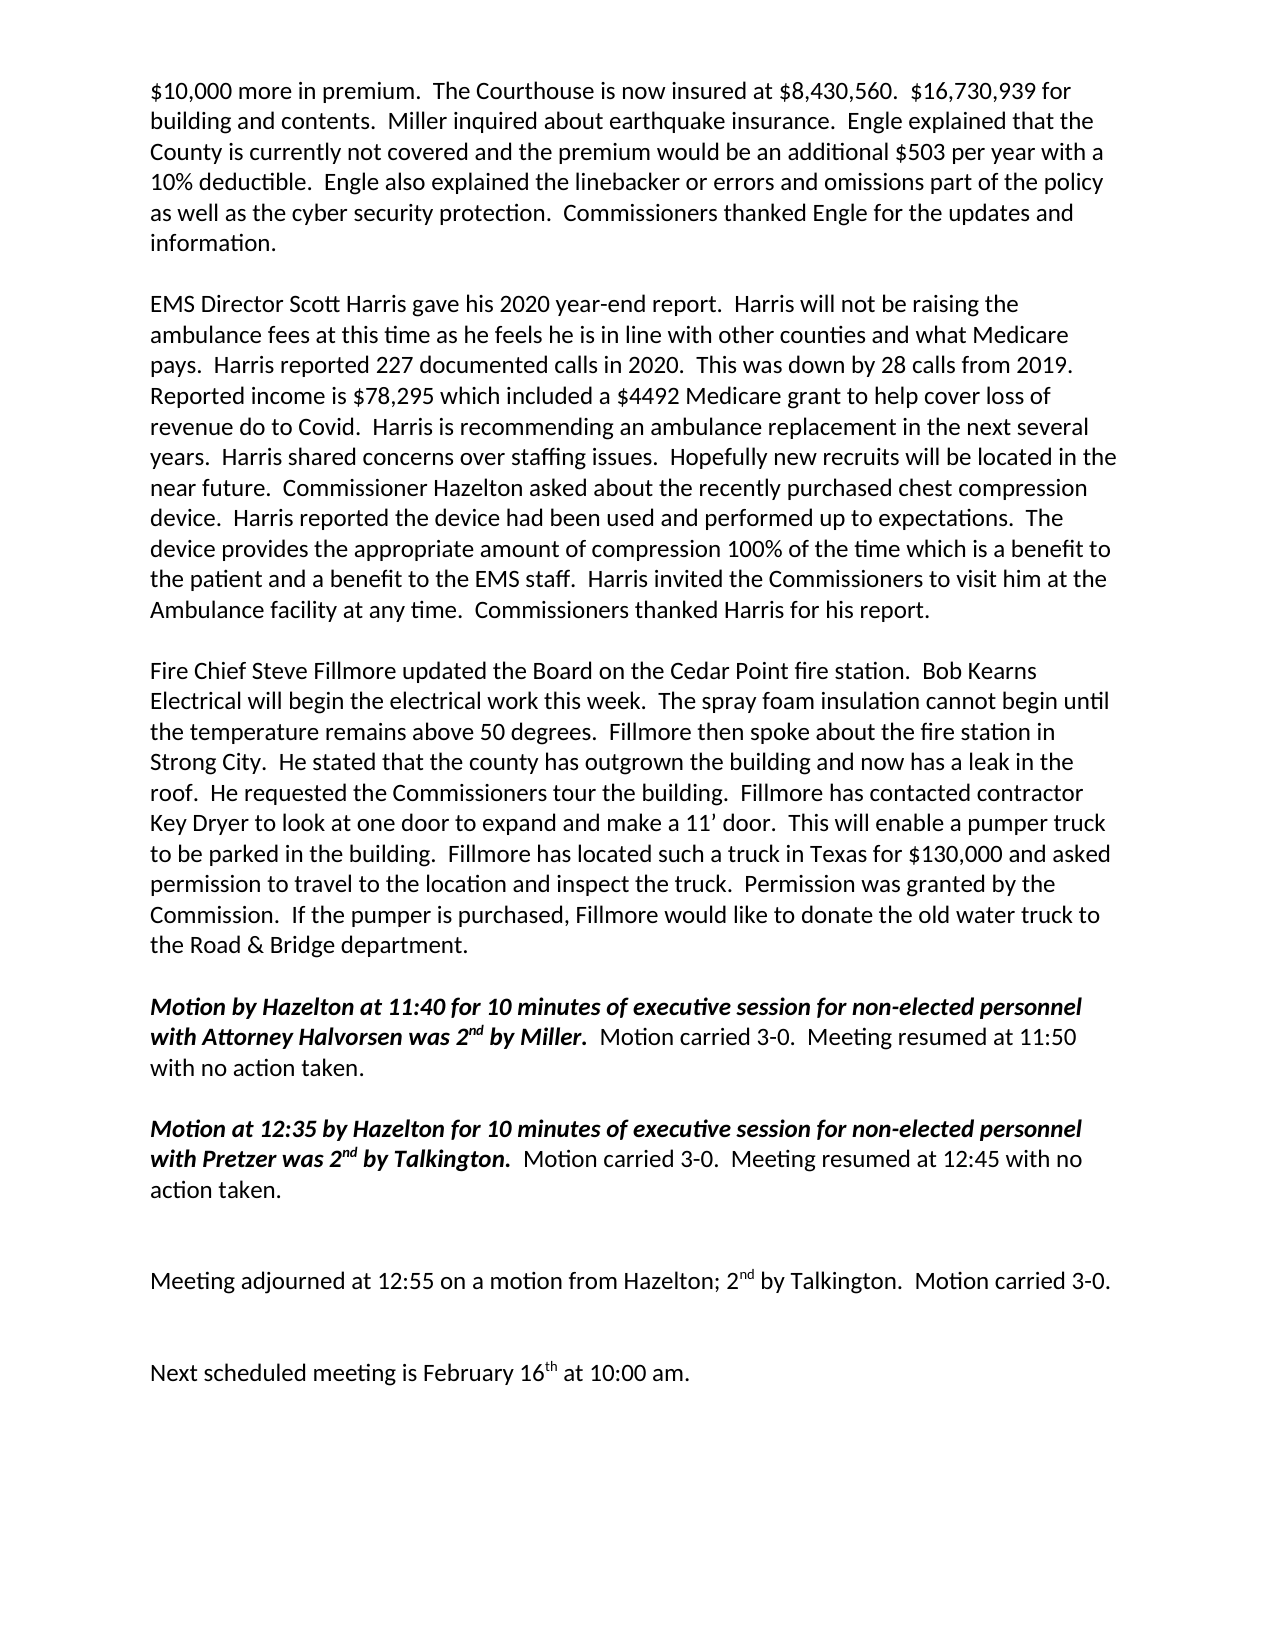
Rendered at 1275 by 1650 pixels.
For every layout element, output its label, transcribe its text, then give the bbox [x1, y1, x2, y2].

text EMS Director Scott Harris gave his 2020 year-end report. Harris will not be raising the ambulance fees at this time as he feels he is in line with other counties and what Medicare pays. Harris reported 227 documented calls in 2020. This was down by 28 calls from 2019. Reported income is $78,295 which included a $4492 Medicare grant to help cover loss of revenue do to Covid. Harris is recommending an ambulance replacement in the next several years. Harris shared concerns over staffing issues. Hopefully new recruits will be located in the near future. Commissioner Hazelton asked about the recently purchased chest compression device. Harris reported the device had been used and performed up to expectations. The device provides the appropriate amount of compression 100% of the time which is a benefit to the patient and a benefit to the EMS staff. Harris invited the Commissioners to visit him at the Ambulance facility at any time. Commissioners thanked Harris for his report. [150, 289, 1125, 624]
text Next scheduled meeting is February 16th at 10:00 am. [150, 1357, 1125, 1387]
text Fire Chief Steve Fillmore updated the Board on the Cedar Point fire station. Bob Kearns Electrical will begin the electrical work this week. The spray foam insulation cannot begin until the temperature remains above 50 degrees. Fillmore then spoke about the fire station in Strong City. He stated that the county has outgrown the building and now has a leak in the roof. He requested the Commissioners tour the building. Fillmore has contacted contractor Key Dryer to look at one door to expand and make a 11’ door. This will enable a pumper truck to be parked in the building. Fillmore has located such a truck in Texas for $130,000 and asked permission to travel to the location and inspect the truck. Permission was granted by the Commission. If the pumper is purchased, Fillmore would like to donate the old water truck to the Road & Bridge department. [150, 655, 1125, 960]
text Motion at 12:35 by Hazelton for 10 minutes of executive session for non-elected personnel with Pretzer was 2nd by Talkington. Motion carried 3-0. Meeting resumed at 12:45 with no action taken. [150, 1113, 1125, 1204]
text Meeting adjourned at 12:55 on a motion from Hazelton; 2nd by Talkington. Motion carried 3-0. [150, 1265, 1125, 1296]
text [150, 75, 1125, 258]
text Motion by Hazelton at 11:40 for 10 minutes of executive session for non-elected personnel with Attorney Halvorsen was 2nd by Miller. Motion carried 3-0. Meeting resumed at 11:50 with no action taken. [150, 991, 1125, 1082]
